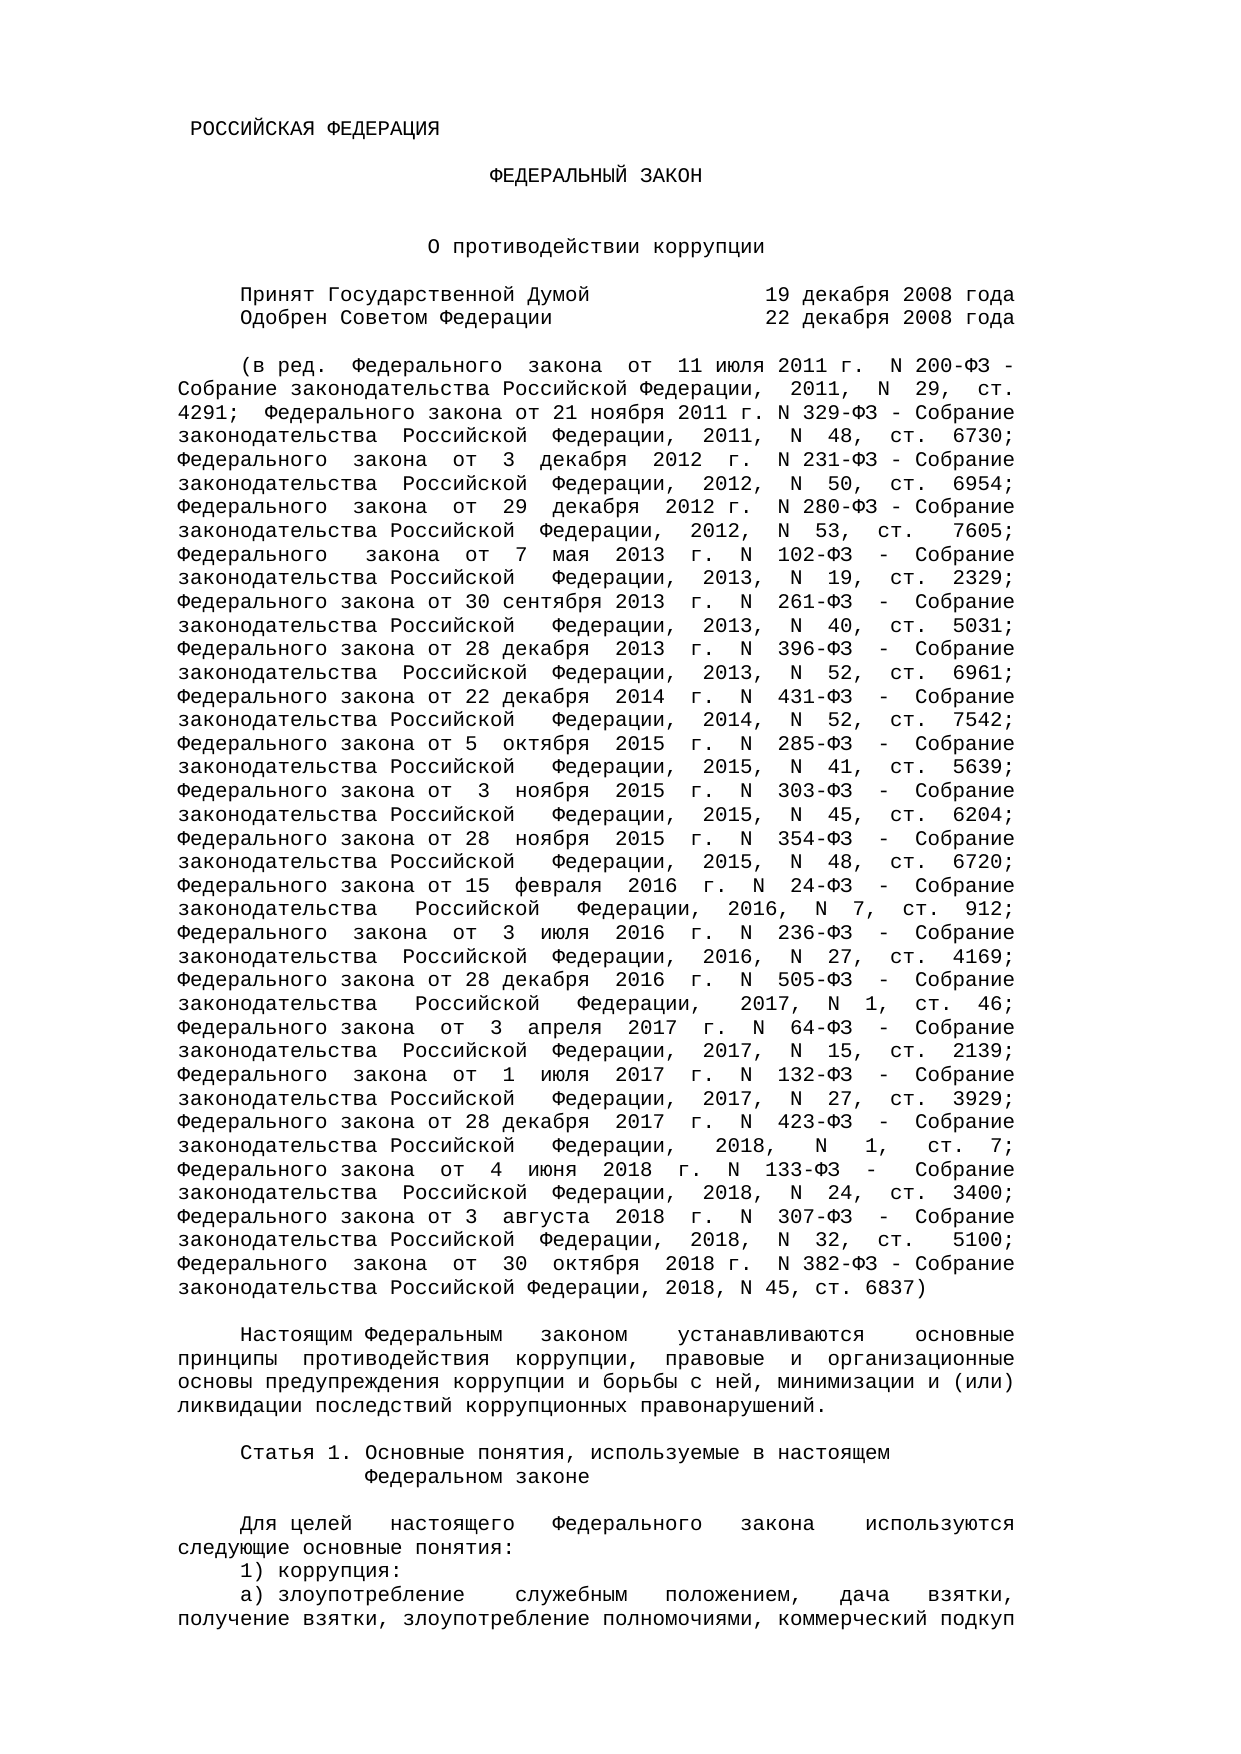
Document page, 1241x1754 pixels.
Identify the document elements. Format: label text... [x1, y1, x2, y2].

text законодательства Российской Федерации, 2018, N 45, ст. 6837) [177, 1277, 1152, 1300]
text законодательства Российской Федерации, 2017, N 27, ст. 3929; [177, 1088, 1152, 1111]
text Федерального закона от 28 декабря 2013 г. N 396-ФЗ - Собрание [177, 638, 1152, 662]
text законодательства Российской Федерации, 2018, N 24, ст. 3400; [177, 1182, 1152, 1206]
text законодательства Российской Федерации, 2013, N 19, ст. 2329; [177, 567, 1152, 591]
text законодательства Российской Федерации, 2015, N 45, ст. 6204; [177, 804, 1152, 827]
text законодательства Российской Федерации, 2015, N 48, ст. 6720; [177, 851, 1152, 875]
text О противодействии коррупции [177, 236, 1152, 260]
text Федерального закона от 30 октября 2018 г. N 382-ФЗ - Собрание [177, 1253, 1152, 1277]
text 1) коррупция: [177, 1561, 1152, 1584]
text Для целей настоящего Федерального закона используются [177, 1513, 1152, 1537]
text Принят Государственной Думой 19 декабря 2008 года [177, 284, 1152, 307]
text принципы противодействия коррупции, правовые и организационные [177, 1348, 1152, 1371]
text законодательства Российской Федерации, 2014, N 52, ст. 7542; [177, 709, 1152, 733]
text Одобрен Советом Федерации 22 декабря 2008 года [177, 307, 1152, 331]
text (в ред. Федерального закона от 11 июля 2011 г. N 200-ФЗ - [177, 354, 1152, 378]
text Федерального закона от 28 декабря 2017 г. N 423-ФЗ - Собрание [177, 1111, 1152, 1135]
text ликвидации последствий коррупционных правонарушений. [177, 1395, 1152, 1419]
text получение взятки, злоупотребление полномочиями, коммерческий подкуп [177, 1608, 1152, 1631]
text следующие основные понятия: [177, 1537, 1152, 1561]
text законодательства Российской Федерации, 2011, N 48, ст. 6730; [177, 426, 1152, 449]
text Федерального закона от 3 декабря 2012 г. N 231-ФЗ - Собрание [177, 449, 1152, 473]
text Федерального закона от 4 июня 2018 г. N 133-ФЗ - Собрание [177, 1158, 1152, 1182]
text основы предупреждения коррупции и борьбы с ней, минимизации и (или) [177, 1371, 1152, 1395]
text Федерального закона от 1 июля 2017 г. N 132-ФЗ - Собрание [177, 1064, 1152, 1088]
text законодательства Российской Федерации, 2012, N 50, ст. 6954; [177, 473, 1152, 496]
text Статья 1. Основные понятия, используемые в настоящем [177, 1442, 1152, 1466]
text Собрание законодательства Российской Федерации, 2011, N 29, ст. [177, 378, 1152, 402]
text Федерального закона от 28 ноября 2015 г. N 354-ФЗ - Собрание [177, 827, 1152, 851]
text законодательства Российской Федерации, 2015, N 41, ст. 5639; [177, 757, 1152, 780]
text законодательства Российской Федерации, 2018, N 32, ст. 5100; [177, 1229, 1152, 1253]
text Федерального закона от 28 декабря 2016 г. N 505-ФЗ - Собрание [177, 969, 1152, 993]
text законодательства Российской Федерации, 2017, N 15, ст. 2139; [177, 1040, 1152, 1064]
text ФЕДЕРАЛЬНЫЙ ЗАКОН [177, 165, 1152, 189]
text Федерального закона от 7 мая 2013 г. N 102-ФЗ - Собрание [177, 544, 1152, 567]
text законодательства Российской Федерации, 2013, N 40, ст. 5031; [177, 615, 1152, 638]
text Федерального закона от 3 августа 2018 г. N 307-ФЗ - Собрание [177, 1206, 1152, 1229]
text Федерального закона от 29 декабря 2012 г. N 280-ФЗ - Собрание [177, 496, 1152, 520]
text законодательства Российской Федерации, 2013, N 52, ст. 6961; [177, 662, 1152, 686]
text Федерального закона от 22 декабря 2014 г. N 431-ФЗ - Собрание [177, 686, 1152, 709]
text законодательства Российской Федерации, 2017, N 1, ст. 46; [177, 993, 1152, 1017]
text законодательства Российской Федерации, 2012, N 53, ст. 7605; [177, 520, 1152, 544]
text Федерального закона от 5 октября 2015 г. N 285-ФЗ - Собрание [177, 733, 1152, 757]
text законодательства Российской Федерации, 2018, N 1, ст. 7; [177, 1135, 1152, 1158]
text Федеральном законе [177, 1466, 1152, 1489]
text а) злоупотребление служебным положением, дача взятки, [177, 1584, 1152, 1608]
text Федерального закона от 15 февраля 2016 г. N 24-ФЗ - Собрание [177, 875, 1152, 898]
text 4291; Федерального закона от 21 ноября 2011 г. N 329-ФЗ - Собрание [177, 402, 1152, 426]
text РОССИЙСКАЯ ФЕДЕРАЦИЯ [177, 118, 1152, 142]
text законодательства Российской Федерации, 2016, N 7, ст. 912; [177, 898, 1152, 922]
text Федерального закона от 3 апреля 2017 г. N 64-ФЗ - Собрание [177, 1017, 1152, 1040]
text Федерального закона от 30 сентября 2013 г. N 261-ФЗ - Собрание [177, 591, 1152, 615]
text Федерального закона от 3 июля 2016 г. N 236-ФЗ - Собрание [177, 922, 1152, 946]
text Настоящим Федеральным законом устанавливаются основные [177, 1324, 1152, 1348]
text законодательства Российской Федерации, 2016, N 27, ст. 4169; [177, 946, 1152, 969]
text Федерального закона от 3 ноября 2015 г. N 303-ФЗ - Собрание [177, 780, 1152, 804]
